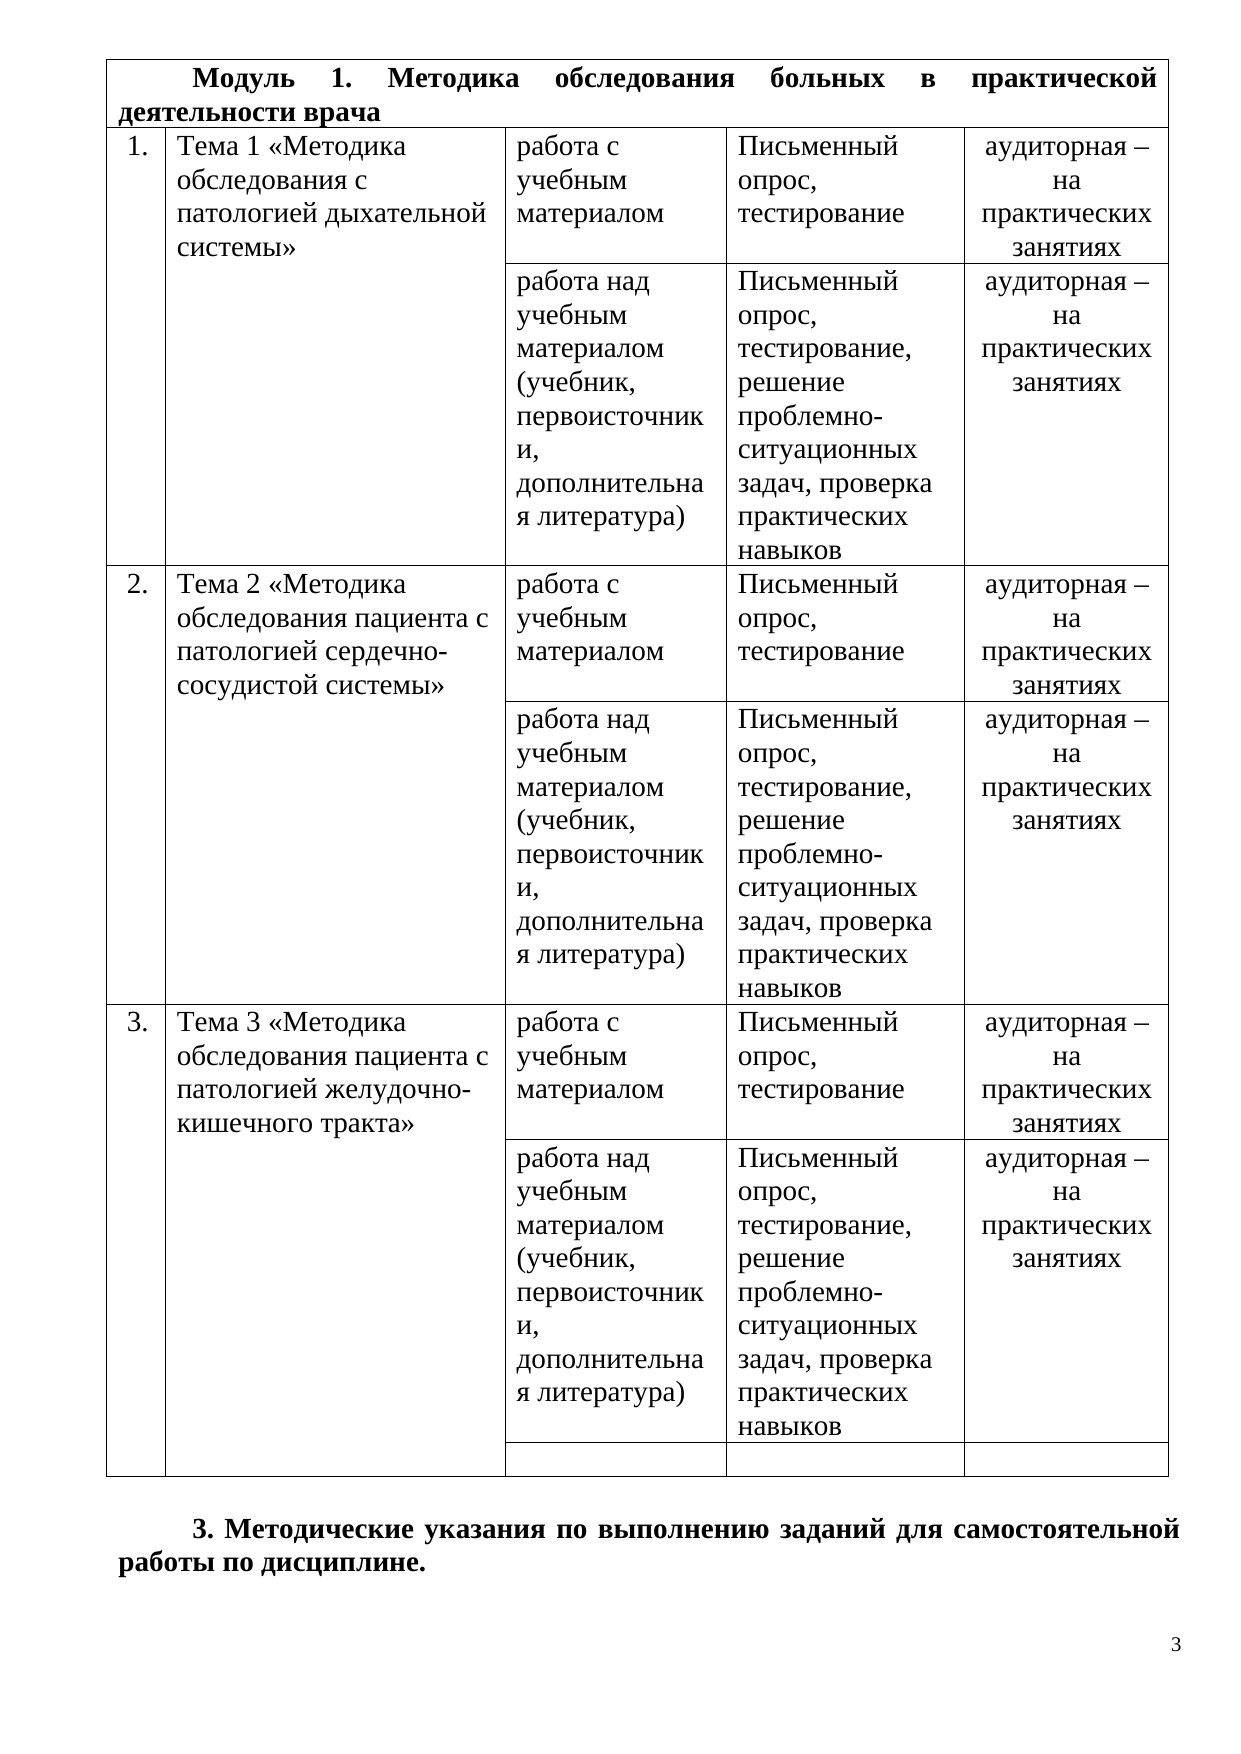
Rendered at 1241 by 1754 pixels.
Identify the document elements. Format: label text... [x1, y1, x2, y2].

table_cell Письменный опрос, тестирование [727, 1005, 964, 1139]
table_cell [506, 1443, 726, 1476]
table_cell 2. [107, 566, 165, 1003]
table_cell Письменный опрос, тестирование [727, 128, 964, 262]
table_cell работа с учебным материалом [506, 566, 726, 701]
table_cell работа над учебным материалом (учебник, первоисточники, дополнительная литература) [506, 702, 726, 1003]
table_cell Модуль 1. Методика обследования больных в практической деятельности врача [107, 60, 1168, 127]
table_cell 3. [107, 1005, 165, 1476]
text 3. Методические указания по выполнению заданий для самостоятельной работы по дисциплине. [118, 1511, 1181, 1578]
table_cell Письменный опрос, тестирование, решение проблемно-ситуационных задач, проверка практических навыков [727, 702, 964, 1003]
table_cell работа с учебным материалом [506, 1005, 726, 1139]
table_cell работа над учебным материалом (учебник, первоисточники, дополнительная литература) [506, 1140, 726, 1442]
table_cell Письменный опрос, тестирование, решение проблемно-ситуационных задач, проверка практических навыков [727, 1140, 964, 1442]
table_cell [727, 1443, 964, 1476]
table_cell аудиторная – на практических занятиях [965, 1140, 1168, 1442]
table_cell аудиторная – на практических занятиях [965, 264, 1168, 565]
table_cell аудиторная – на практических занятиях [965, 1005, 1168, 1139]
table_cell аудиторная – на практических занятиях [965, 128, 1168, 262]
table_cell Тема 3 «Методика обследования пациента с патологией желудочно-кишечного тракта» [166, 1005, 505, 1476]
table_cell 1. [107, 128, 165, 565]
table_cell аудиторная – на практических занятиях [965, 566, 1168, 701]
table_cell Письменный опрос, тестирование, решение проблемно-ситуационных задач, проверка практических навыков [727, 264, 964, 565]
table_cell Тема 2 «Методика обследования пациента с патологией сердечно-сосудистой системы» [166, 566, 505, 1003]
table_cell Тема 1 «Методика обследования с патологией дыхательной системы» [166, 128, 505, 565]
table_cell [965, 1443, 1168, 1476]
table_cell работа над учебным материалом (учебник, первоисточники, дополнительная литература) [506, 264, 726, 565]
table_cell Письменный опрос, тестирование [727, 566, 964, 701]
table_cell аудиторная – на практических занятиях [965, 702, 1168, 1003]
table_cell работа с учебным материалом [506, 128, 726, 262]
